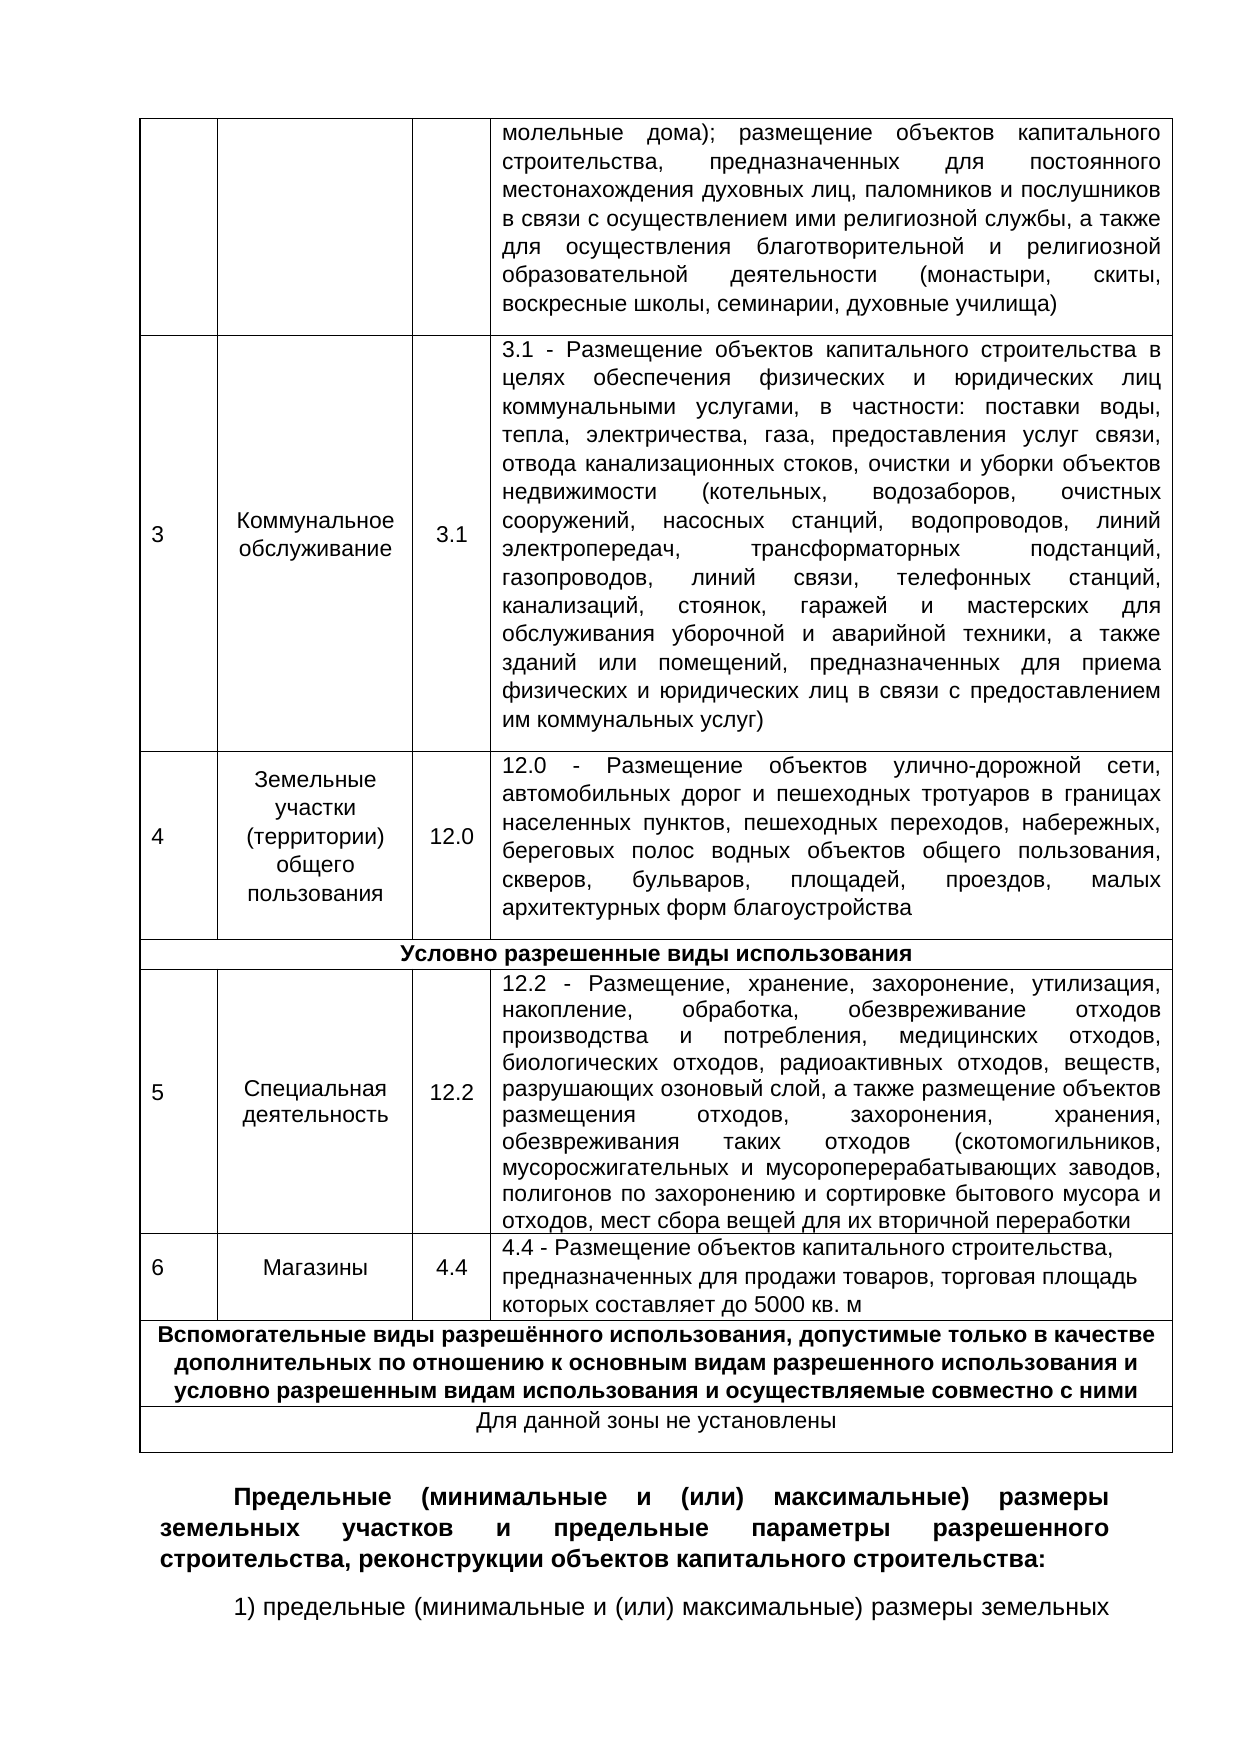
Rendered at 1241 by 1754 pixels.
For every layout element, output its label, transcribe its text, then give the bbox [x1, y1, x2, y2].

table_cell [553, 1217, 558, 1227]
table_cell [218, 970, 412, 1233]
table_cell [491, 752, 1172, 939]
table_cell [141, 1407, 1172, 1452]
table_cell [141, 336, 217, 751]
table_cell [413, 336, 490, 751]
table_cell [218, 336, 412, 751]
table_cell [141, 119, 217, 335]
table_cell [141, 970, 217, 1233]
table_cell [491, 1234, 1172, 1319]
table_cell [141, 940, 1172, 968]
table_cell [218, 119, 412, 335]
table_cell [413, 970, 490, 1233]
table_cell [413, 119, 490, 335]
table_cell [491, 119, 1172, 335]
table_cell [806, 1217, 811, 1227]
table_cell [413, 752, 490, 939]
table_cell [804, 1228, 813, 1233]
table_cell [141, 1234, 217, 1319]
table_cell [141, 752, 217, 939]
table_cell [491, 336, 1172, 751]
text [159, 1592, 1110, 1620]
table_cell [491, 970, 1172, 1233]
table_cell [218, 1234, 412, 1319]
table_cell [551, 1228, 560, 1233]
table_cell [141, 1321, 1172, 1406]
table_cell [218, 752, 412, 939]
text Предельные (минимальные и (или) максимальные) размеры земельных участков и предельные параметры разрешенного строительства, реконструкции объектов капитального строительства: [159, 1482, 1110, 1573]
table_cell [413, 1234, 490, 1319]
